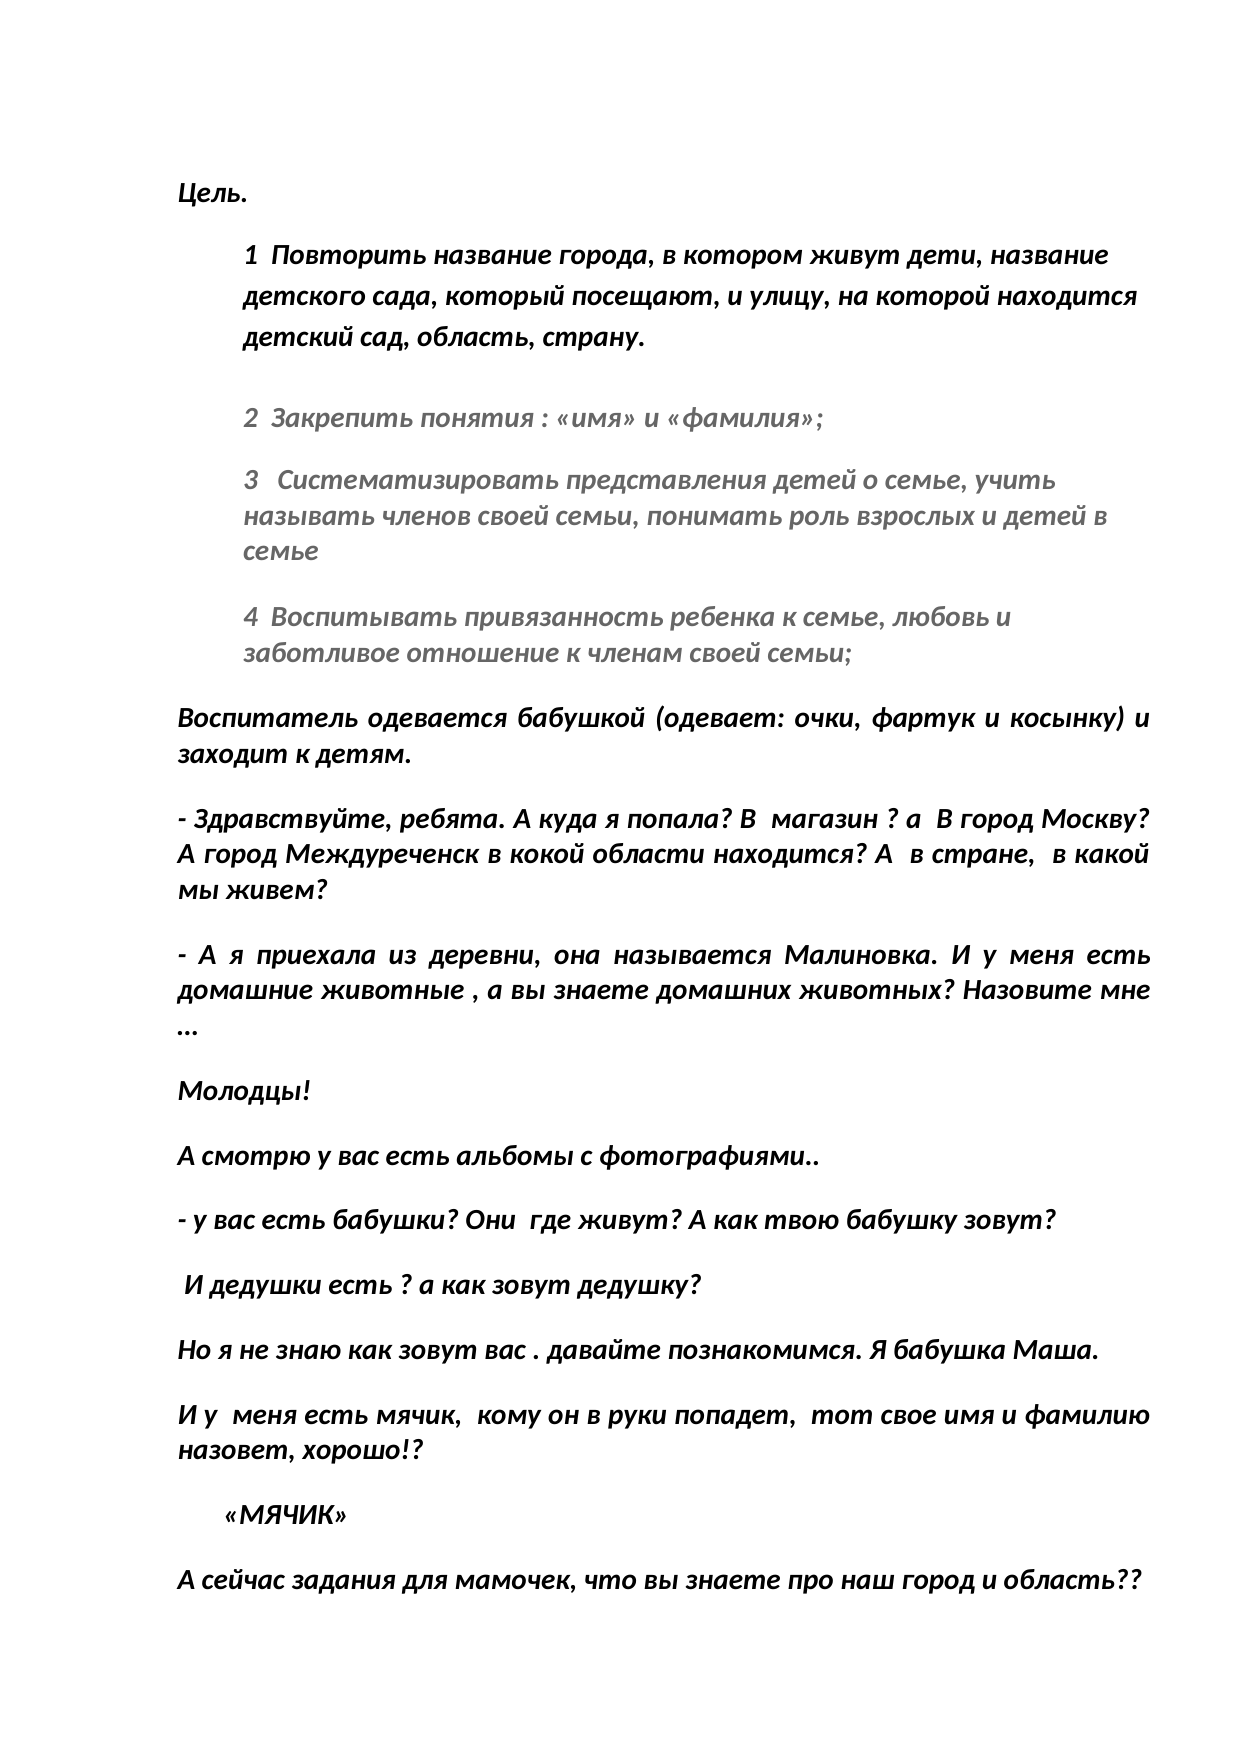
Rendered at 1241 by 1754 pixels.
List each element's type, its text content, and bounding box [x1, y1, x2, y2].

text «МЯЧИК» [177, 1496, 1152, 1532]
text А сейчас задания для мамочек, что вы знаете про наш город и область?? [177, 1561, 1152, 1597]
text - А я приехала из деревни, она называется Малиновка. И у меня есть домашние животные , а вы знаете домашних животных? Назовите мне … [177, 936, 1152, 1043]
text И дедушки есть ? а как зовут дедушку? [177, 1266, 1152, 1302]
text Молодцы! [177, 1072, 1152, 1107]
list 1 Повторить название города, в котором живут дети, название детского сада, который посещают, и улицу, на которой находится детский сад, область, страну. [243, 236, 1152, 353]
text - Здравствуйте, ребята. А куда я попала? В магазин ? а В город Москву? А город Междуреченск в кокой области находится? А в стране, в какой мы живем? [177, 800, 1152, 907]
text - у вас есть бабушки? Они где живут? А как твою бабушку зовут? [177, 1201, 1152, 1237]
text И у меня есть мячик, кому он в руки попадет, тот свое имя и фамилию назовет, хорошо!? [177, 1396, 1152, 1467]
list 2 Закрепить понятия : «имя» и «фамилия»; [243, 399, 1152, 435]
text 4 Воспитывать привязанность ребенка к семье, любовь и заботливое отношение к членам своей семьи; [243, 598, 1152, 669]
text Воспитатель одевается бабушкой (одевает: очки, фартук и косынку) и заходит к детям. [177, 699, 1152, 771]
text 3 Систематизировать представления детей о семье, учить называть членов своей семьи, понимать роль взрослых и детей в семье [243, 461, 1152, 568]
text А смотрю у вас есть альбомы с фотографиями.. [177, 1137, 1152, 1172]
text Но я не знаю как зовут вас . давайте познакомимся. Я бабушка Маша. [177, 1331, 1152, 1367]
text Цель. [177, 174, 1152, 209]
